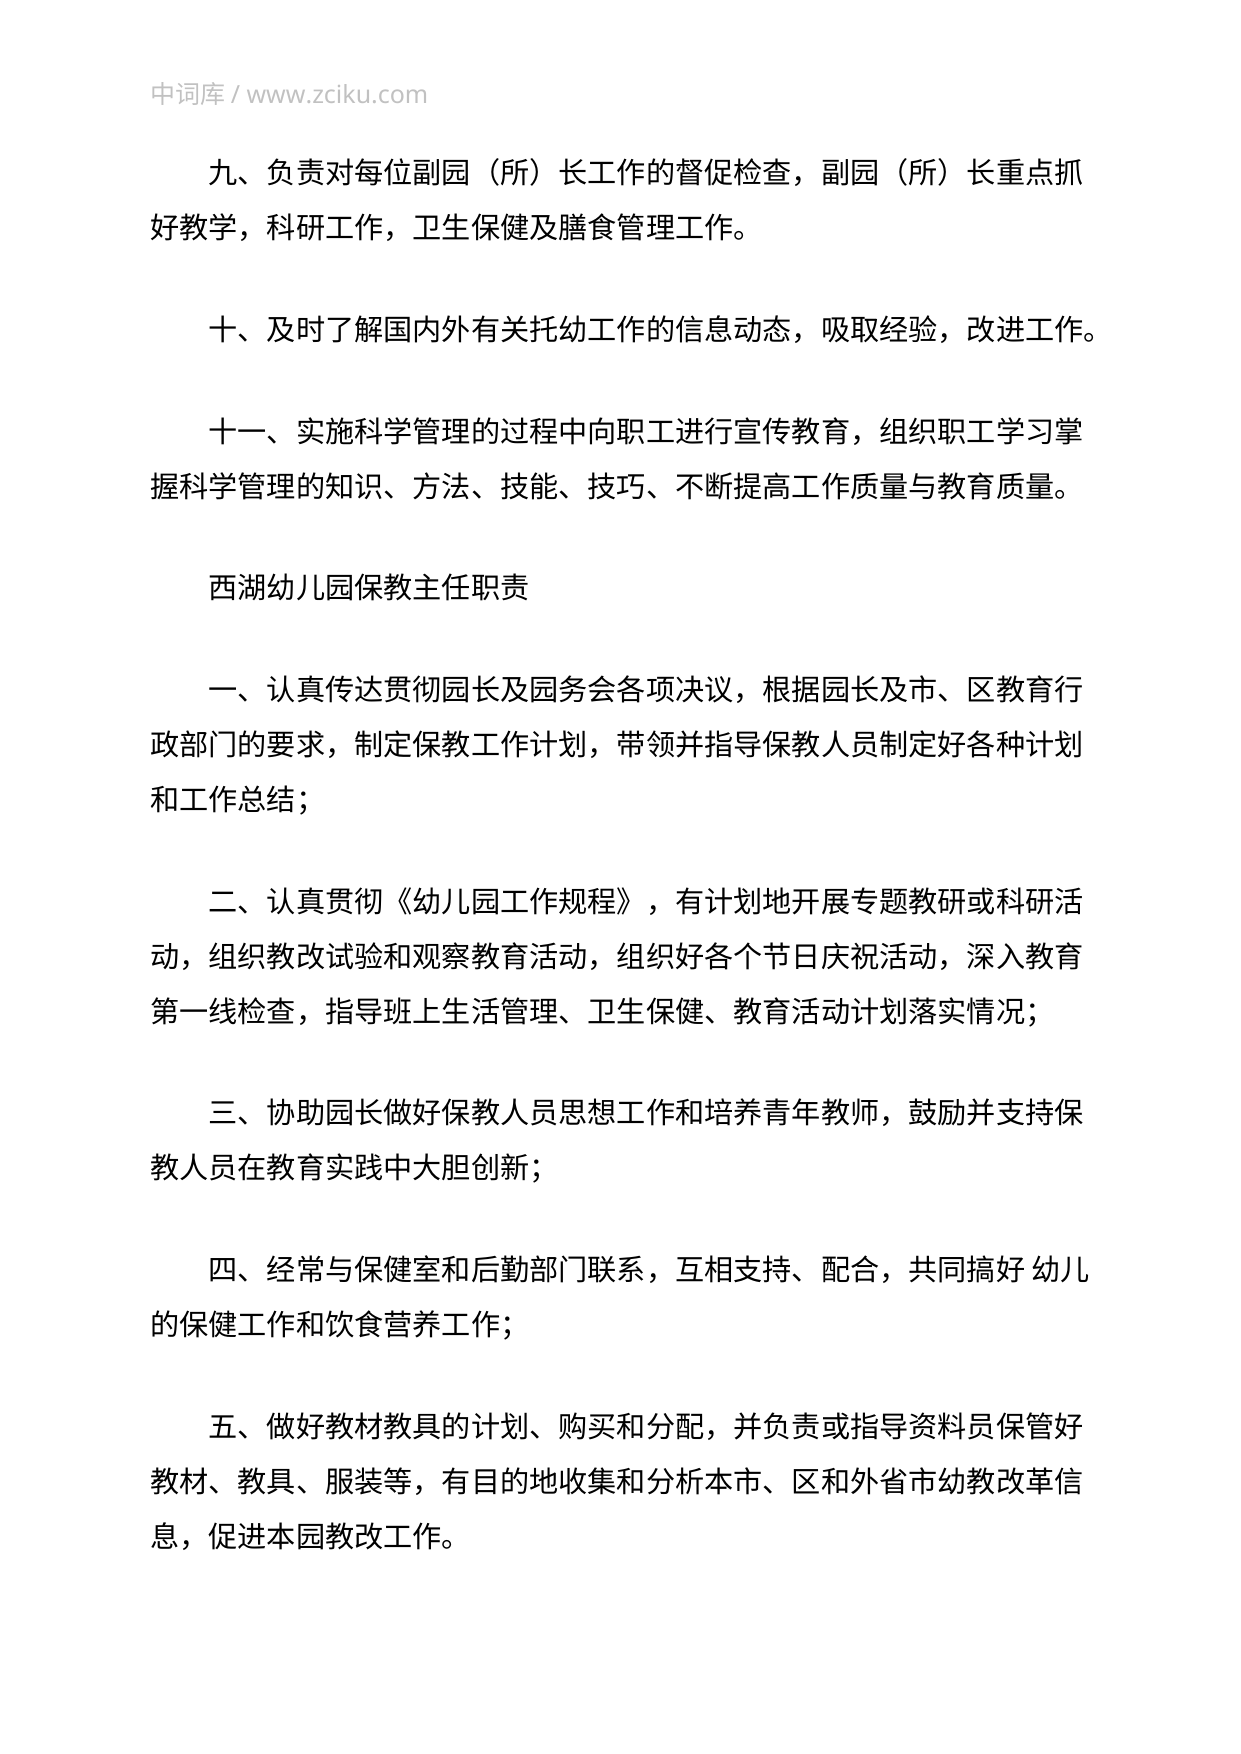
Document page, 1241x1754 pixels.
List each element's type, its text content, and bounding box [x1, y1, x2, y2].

text 十、及时了解国内外有关托幼工作的信息动态，吸取经验，改进工作。 [150, 307, 1090, 349]
text 二、认真贯彻《幼儿园工作规程》，有计划地开展专题教研或科研活动，组织教改试验和观察教育活动，组织好各个节日庆祝活动，深入教育第一线检查，指导班上生活管理、卫生保健、教育活动计划落实情况； [150, 878, 1090, 1031]
text 五、做好教材教具的计划、购买和分配，并负责或指导资料员保管好教材、教具、服装等，有目的地收集和分析本市、区和外省市幼教改革信息，促进本园教改工作。 [150, 1403, 1090, 1555]
text 西湖幼儿园保教主任职责 [150, 565, 1090, 607]
text 一、认真传达贯彻园长及园务会各项决议，根据园长及市、区教育行政部门的要求，制定保教工作计划，带领并指导保教人员制定好各种计划和工作总结； [150, 667, 1090, 819]
text 九、负责对每位副园（所）长工作的督促检查，副园（所）长重点抓好教学，科研工作，卫生保健及膳食管理工作。 [150, 150, 1090, 247]
text 十一、实施科学管理的过程中向职工进行宣传教育，组织职工学习掌握科学管理的知识、方法、技能、技巧、不断提高工作质量与教育质量。 [150, 408, 1090, 506]
text 四、经常与保健室和后勤部门联系，互相支持、配合，共同搞好 幼儿的保健工作和饮食营养工作； [150, 1247, 1090, 1344]
text 三、协助园长做好保教人员思想工作和培养青年教师，鼓励并支持保教人员在教育实践中大胆创新； [150, 1090, 1090, 1187]
